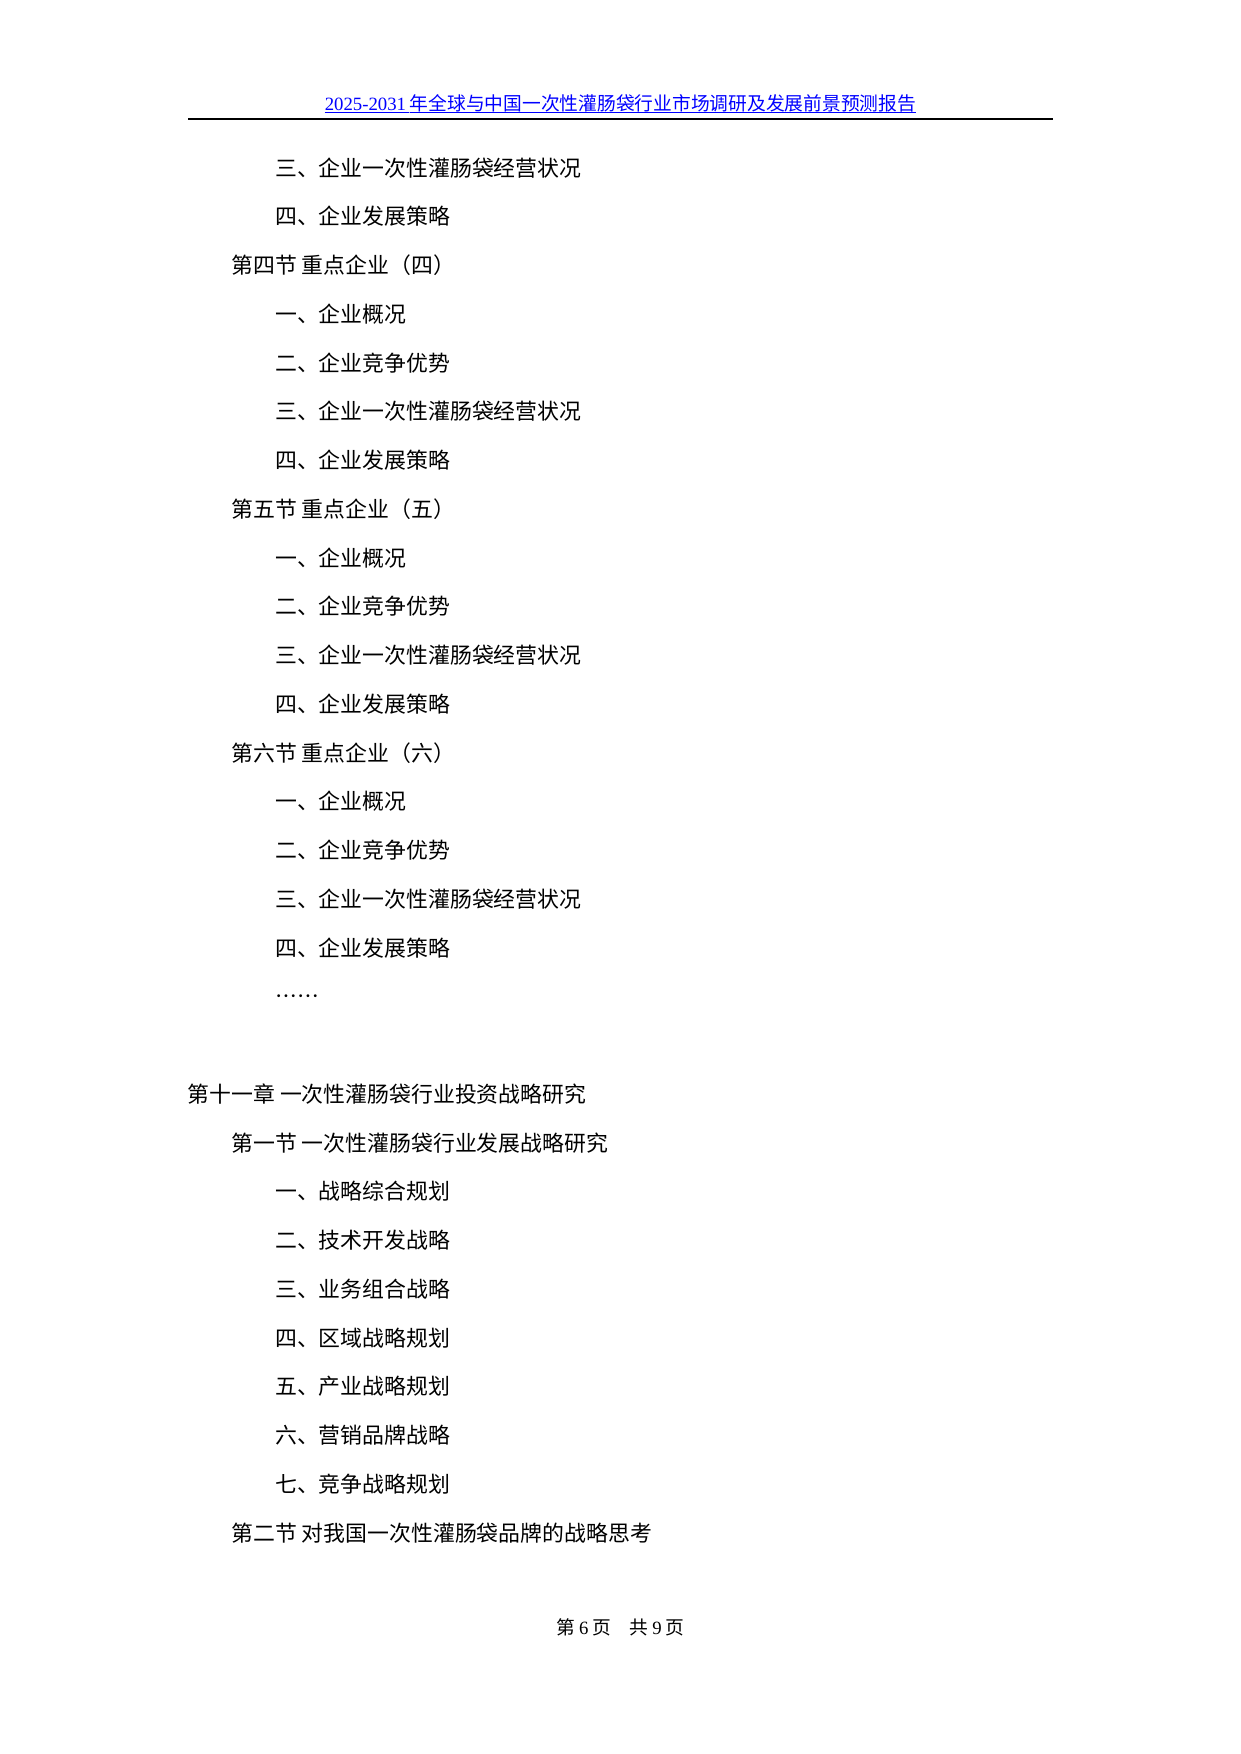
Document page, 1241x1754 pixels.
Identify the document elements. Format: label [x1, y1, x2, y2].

text [187, 150, 1053, 1548]
